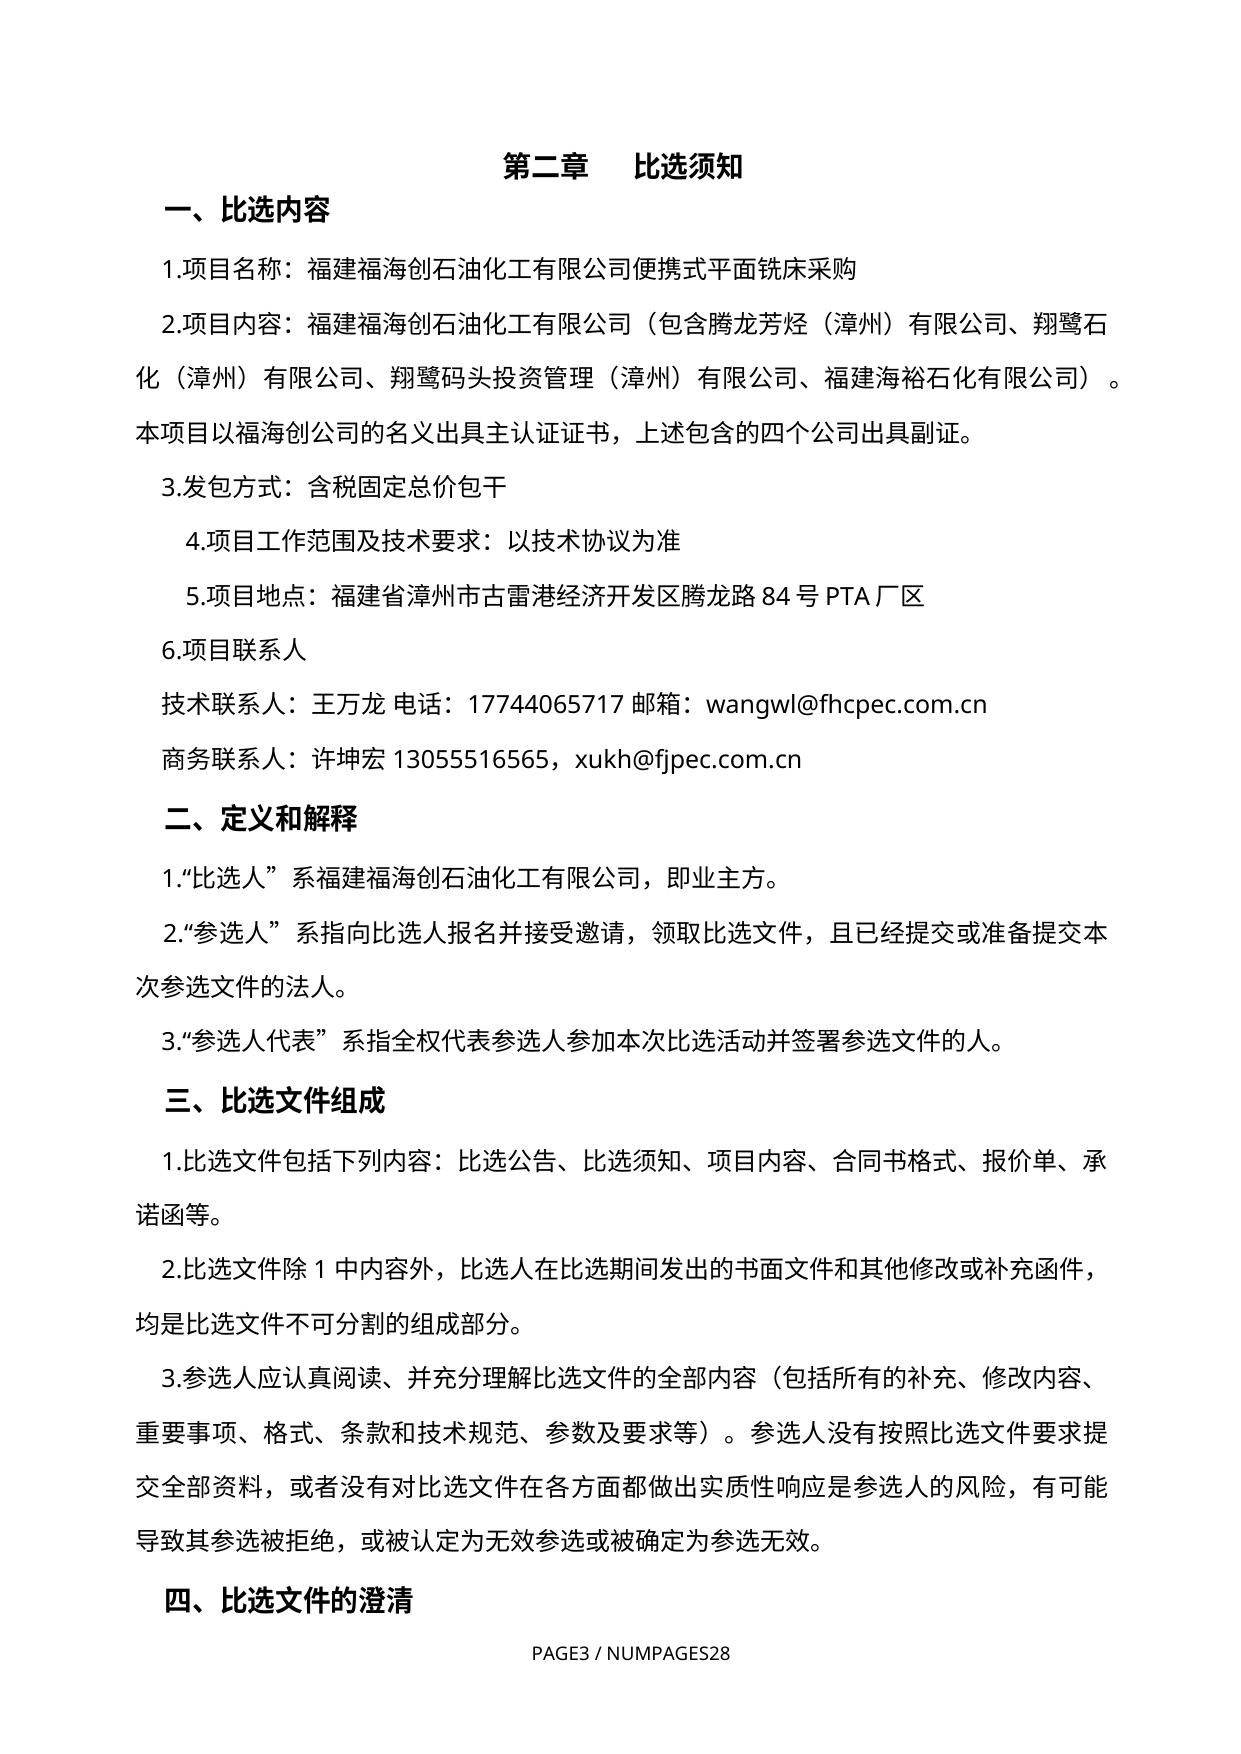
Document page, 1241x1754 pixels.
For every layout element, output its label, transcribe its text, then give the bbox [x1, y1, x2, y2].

text 一、比选内容 [135, 186, 1121, 229]
text 5.项目地点：福建省漳州市古雷港经济开发区腾龙路84号PTA厂区 [135, 576, 1109, 612]
text 3.参选人应认真阅读、并充分理解比选文件的全部内容（包括所有的补充、修改内容、重要事项、格式、条款和技术规范、参数及要求等）。参选人没有按照比选文件要求提交全部资料，或者没有对比选文件在各方面都做出实质性响应是参选人的风险，有可能导致其参选被拒绝，或被认定为无效参选或被确定为参选无效。 [135, 1359, 1109, 1558]
text 2.比选文件除 1 中内容外，比选人在比选期间发出的书面文件和其他修改或补充函件，均是比选文件不可分割的组成部分。 [135, 1250, 1109, 1341]
text 商务联系人：许坤宏 13055516565，xukh@fjpec.com.cn [135, 739, 1109, 776]
text 4.项目工作范围及技术要求：以技术协议为准 [135, 522, 1109, 558]
text 3.发包方式：含税固定总价包干 [135, 467, 1109, 504]
text 2.“参选人”系指向比选人报名并接受邀请，领取比选文件，且已经提交或准备提交本次参选文件的法人。 [135, 913, 1109, 1004]
text 四、比选文件的澄清 [135, 1578, 1121, 1620]
text 二、定义和解释 [135, 795, 1121, 837]
subtitle 第二章 比选须知 [135, 148, 1110, 185]
text 2.项目内容：福建福海创石油化工有限公司（包含腾龙芳烃（漳州）有限公司、翔鹭石化（漳州）有限公司、翔鹭码头投资管理（漳州）有限公司、福建海裕石化有限公司）。本项目以福海创公司的名义出具主认证证书，上述包含的四个公司出具副证。 [135, 304, 1109, 449]
text 6.项目联系人 [135, 631, 1109, 667]
text 3.“参选人代表”系指全权代表参选人参加本次比选活动并签署参选文件的人。 [135, 1022, 1109, 1058]
text 三、比选文件组成 [135, 1078, 1121, 1120]
text 1.“比选人”系福建福海创石油化工有限公司，即业主方。 [135, 859, 1109, 895]
text 1.项目名称：福建福海创石油化工有限公司便携式平面铣床采购 [135, 250, 1109, 286]
text 技术联系人：王万龙 电话：17744065717 邮箱：wangwl@fhcpec.com.cn [135, 685, 1109, 721]
text 1.比选文件包括下列内容：比选公告、比选须知、项目内容、合同书格式、报价单、承诺函等。 [135, 1141, 1109, 1232]
